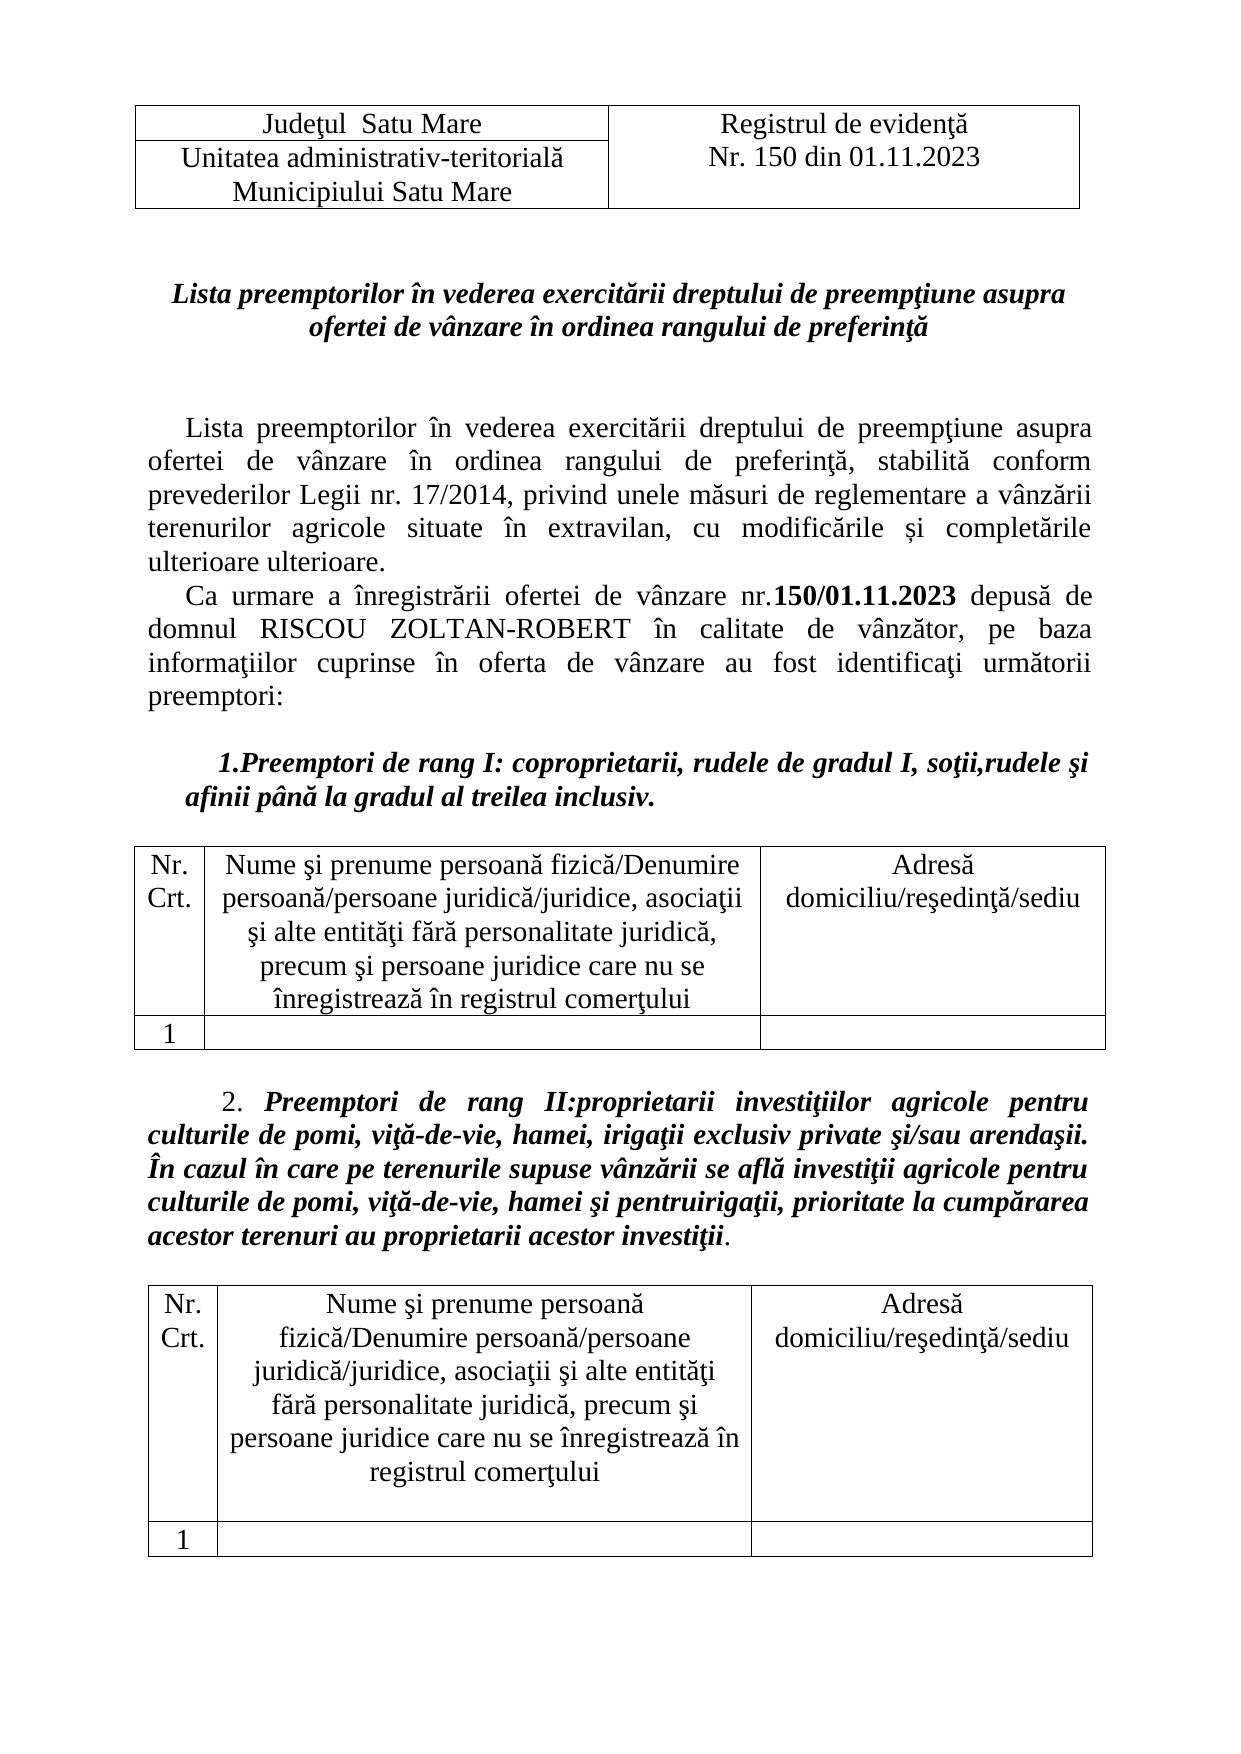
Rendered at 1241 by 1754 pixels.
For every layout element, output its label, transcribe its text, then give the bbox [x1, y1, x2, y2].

text 2. Preemptori de rang II:proprietarii investiţiilor agricole pentru culturile de pomi, viţă-de-vie, hamei, irigaţii exclusiv private şi/sau arendaşii. În cazul în care pe terenurile supuse vânzării se află investiţii agricole pentru culturile de pomi, viţă-de-vie, hamei şi pentruirigaţii, prioritate la cumpărarea acestor terenuri au proprietarii acestor investiţii. [148, 1084, 1093, 1252]
text Ca urmare a înregistrării ofertei de vânzare nr.150/01.11.2023 depusă de domnul RISCOU ZOLTAN-ROBERT în calitate de vânzător, pe baza informaţiilor cuprinse în oferta de vânzare au fost identificaţi următorii preemptori: [148, 578, 1093, 712]
text 1.Preemptori de rang I: coproprietarii, rudele de gradul I, soţii,rudele şi afinii până la gradul al treilea inclusiv. [185, 745, 1093, 812]
table_header Judeţul Satu Mare [136, 106, 608, 139]
table_cell [752, 1522, 1092, 1556]
table_cell 1 [135, 1016, 204, 1049]
table_cell [205, 1016, 760, 1049]
table_header Adresă domiciliu/reşedinţă/sediu [761, 847, 1105, 1015]
table_header Registrul de evidenţă Nr. 150 din 01.11.2023 [609, 106, 1079, 208]
text Lista preemptorilor în vederea exercitării dreptului de preempţiune asupra ofertei de vânzare în ordinea rangului de preferinţă, stabilită conform prevederilor Legii nr. 17/2014, privind unele măsuri de reglementare a vânzării terenurilor agricole situate în extravilan, cu modificările și completările ulterioare ulterioare. [148, 410, 1093, 578]
table_cell [761, 1016, 1105, 1049]
text Lista preemptorilor în vederea exercitării dreptului de preempţiune asupra ofertei de vânzare în ordinea rangului de preferinţă [148, 276, 1093, 343]
table_cell [218, 1522, 751, 1556]
table_header Nr. Crt. [135, 847, 204, 1015]
table_header Nr. Crt. [149, 1286, 217, 1521]
table_header Adresă domiciliu/reşedinţă/sediu [752, 1286, 1092, 1521]
table_cell Unitatea administrativ-teritorială Municipiului Satu Mare [136, 141, 608, 208]
table_cell 1 [149, 1522, 217, 1556]
